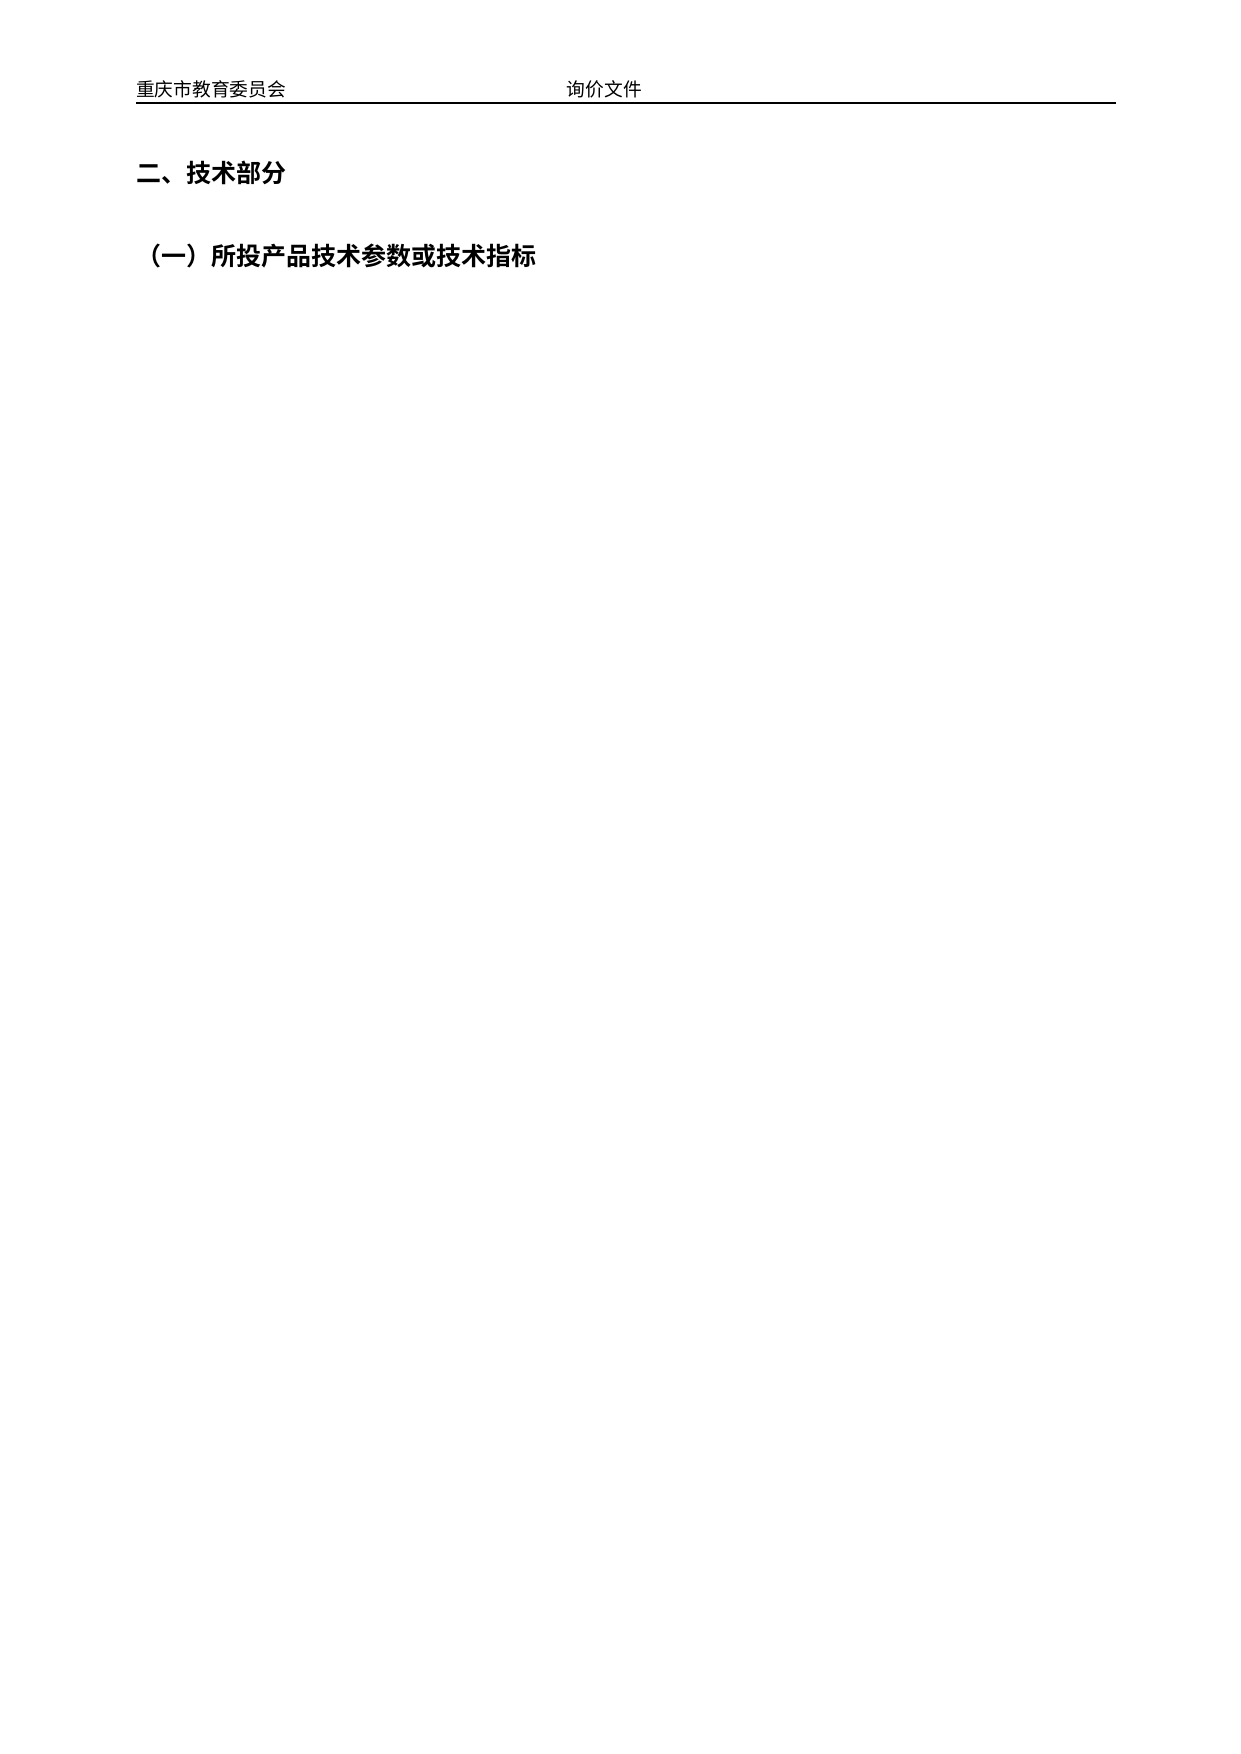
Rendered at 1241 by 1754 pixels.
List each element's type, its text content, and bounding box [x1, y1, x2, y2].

text （一）所投产品技术参数或技术指标 [136, 237, 1116, 273]
subtitle 二、技术部分 [136, 152, 1116, 192]
